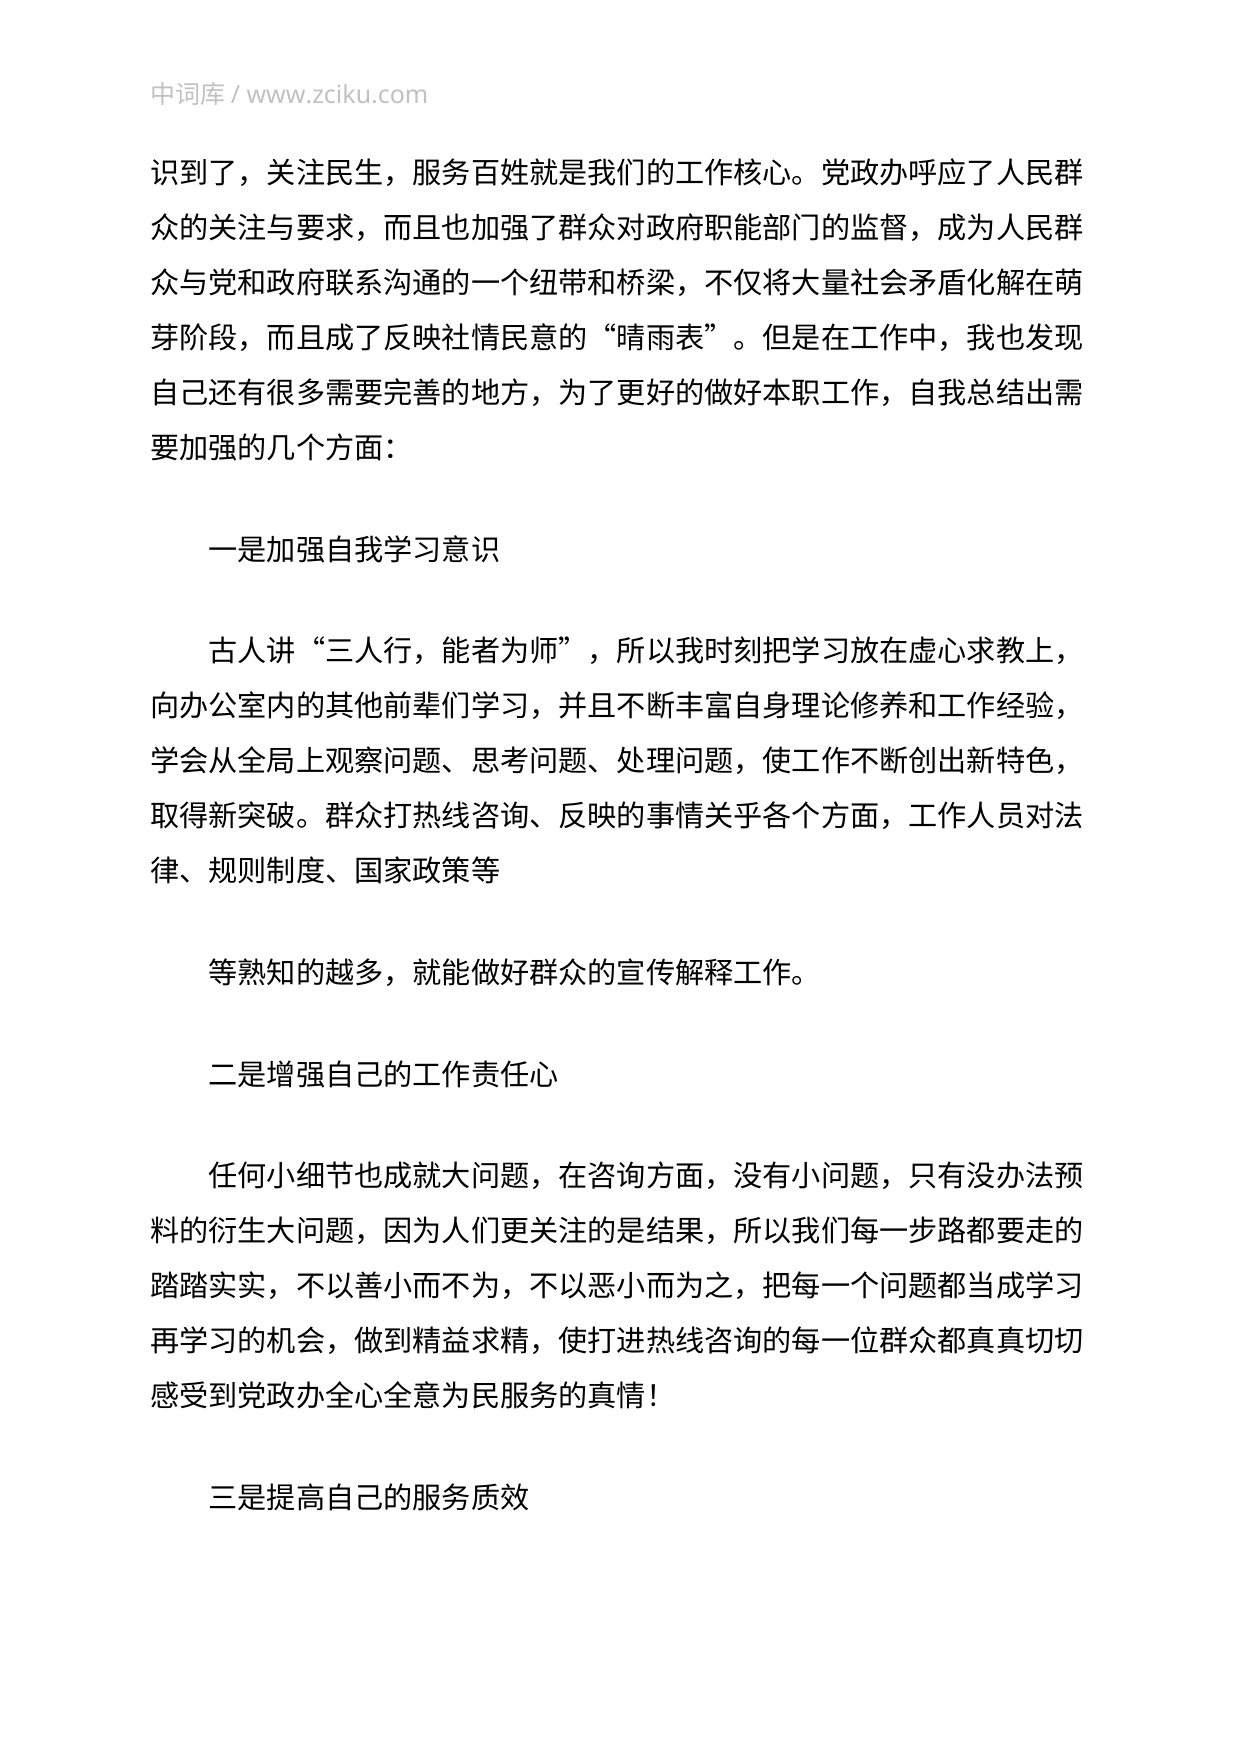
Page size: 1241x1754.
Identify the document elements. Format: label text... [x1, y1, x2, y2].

text 等熟知的越多，就能做好群众的宣传解释工作。 [150, 949, 1090, 992]
text 一是加强自我学习意识 [150, 526, 1090, 568]
text 二是增强自己的工作责任心 [150, 1051, 1090, 1093]
text 三是提高自己的服务质效 [150, 1474, 1090, 1517]
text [150, 150, 1090, 467]
text 古人讲“三人行，能者为师”，所以我时刻把学习放在虚心求教上，向办公室内的其他前辈们学习，并且不断丰富自身理论修养和工作经验，学会从全局上观察问题、思考问题、处理问题，使工作不断创出新特色，取得新突破。群众打热线咨询、反映的事情关乎各个方面，工作人员对法律、规则制度、国家政策等 [150, 628, 1090, 890]
text 任何小细节也成就大问题，在咨询方面，没有小问题，只有没办法预料的衍生大问题，因为人们更关注的是结果，所以我们每一步路都要走的踏踏实实，不以善小而不为，不以恶小而为之，把每一个问题都当成学习再学习的机会，做到精益求精，使打进热线咨询的每一位群众都真真切切感受到党政办全心全意为民服务的真情！ [150, 1153, 1090, 1415]
